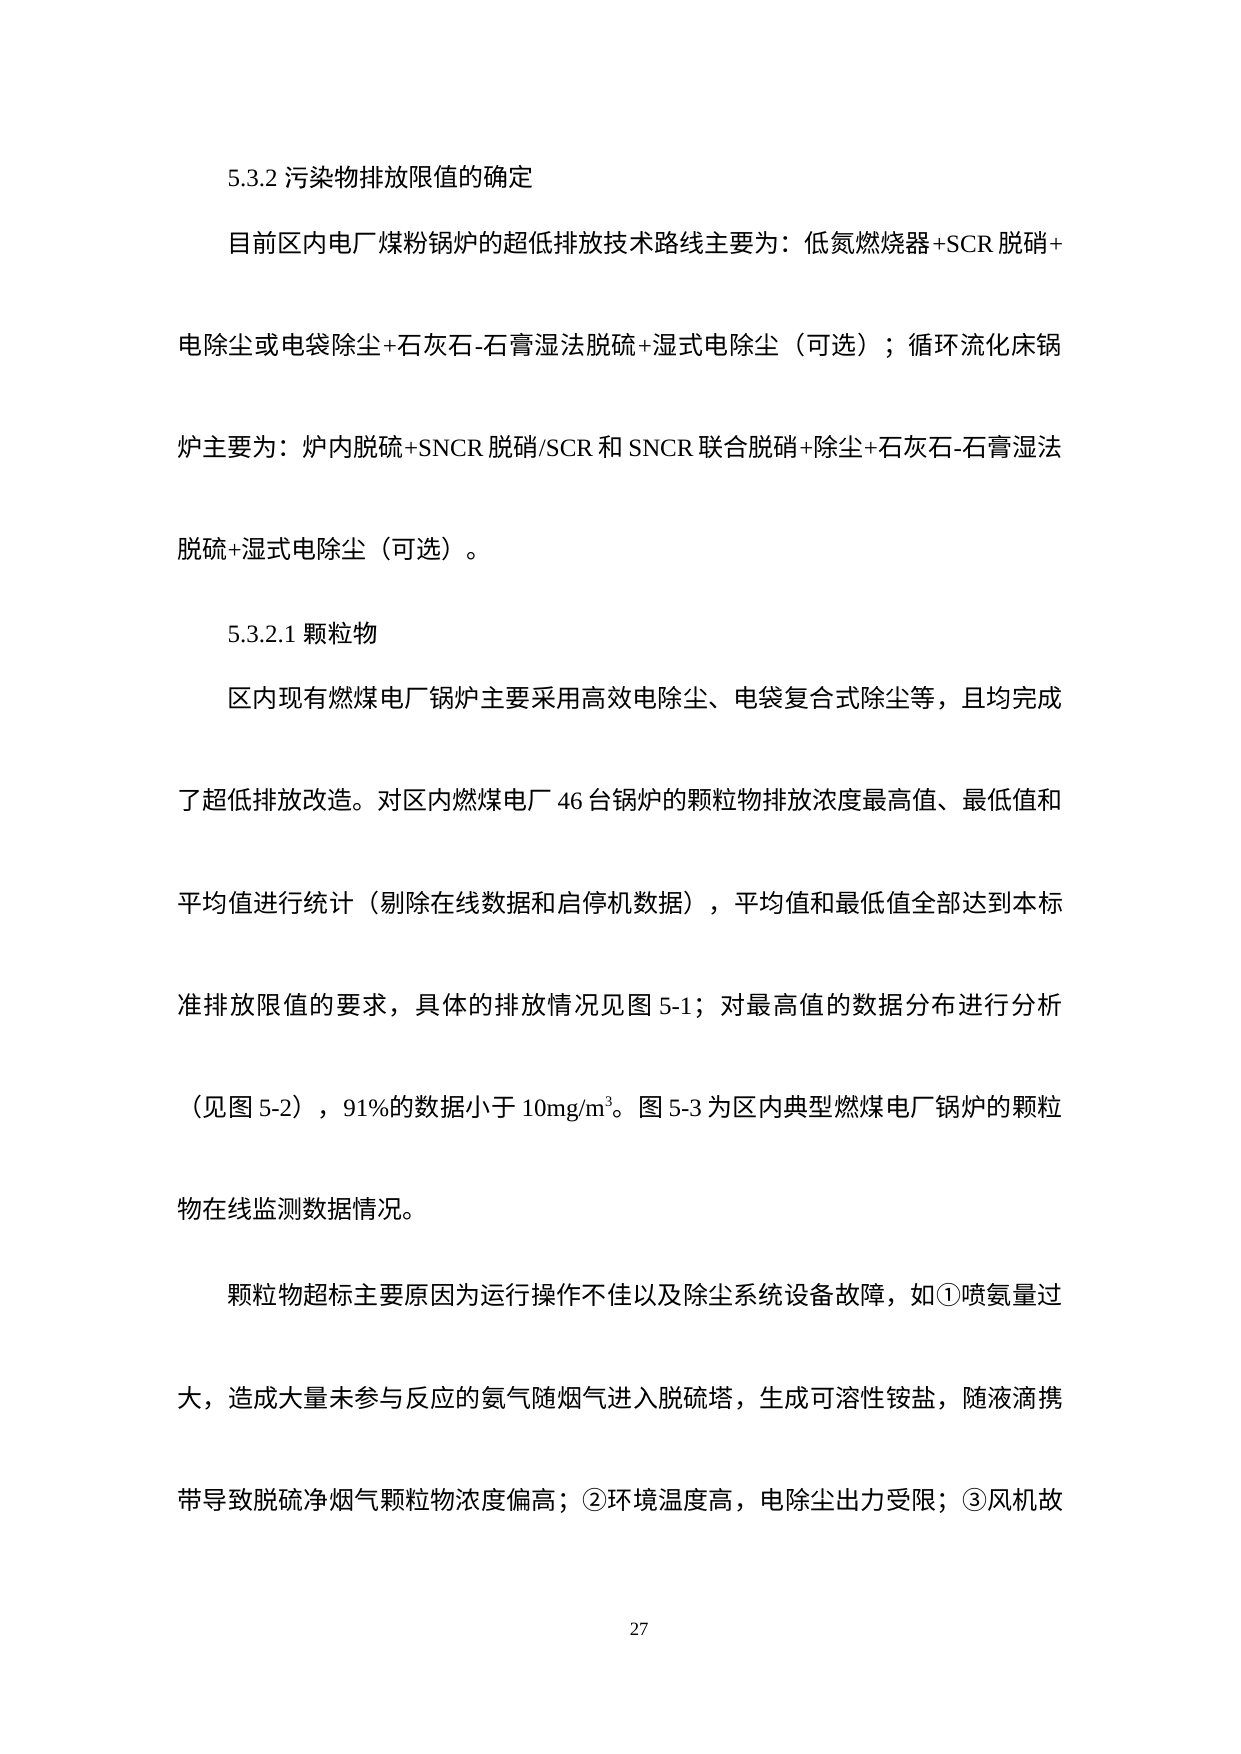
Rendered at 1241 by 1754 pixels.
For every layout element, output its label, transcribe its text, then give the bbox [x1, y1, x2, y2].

subtitle 5.3.2 污染物排放限值的确定 [177, 162, 1063, 192]
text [177, 1260, 1063, 1532]
text 目前区内电厂煤粉锅炉的超低排放技术路线主要为：低氮燃烧器+SCR脱硝+电除尘或电袋除尘+石灰石-石膏湿法脱硫+湿式电除尘（可选）；循环流化床锅炉主要为：炉内脱硫+SNCR脱硝/SCR和SNCR联合脱硝+除尘+石灰石-石膏湿法脱硫+湿式电除尘（可选）。 [177, 207, 1063, 582]
text 区内现有燃煤电厂锅炉主要采用高效电除尘、电袋复合式除尘等，且均完成了超低排放改造。对区内燃煤电厂46台锅炉的颗粒物排放浓度最高值、最低值和平均值进行统计（剔除在线数据和启停机数据），平均值和最低值全部达到本标准排放限值的要求，具体的排放情况见图5-1；对最高值的数据分布进行分析（见图5-2），91%的数据小于10mg/m3。图5-3为区内典型燃煤电厂锅炉的颗粒物在线监测数据情况。 [177, 663, 1063, 1242]
subtitle 5.3.2.1 颗粒物 [177, 617, 1063, 647]
